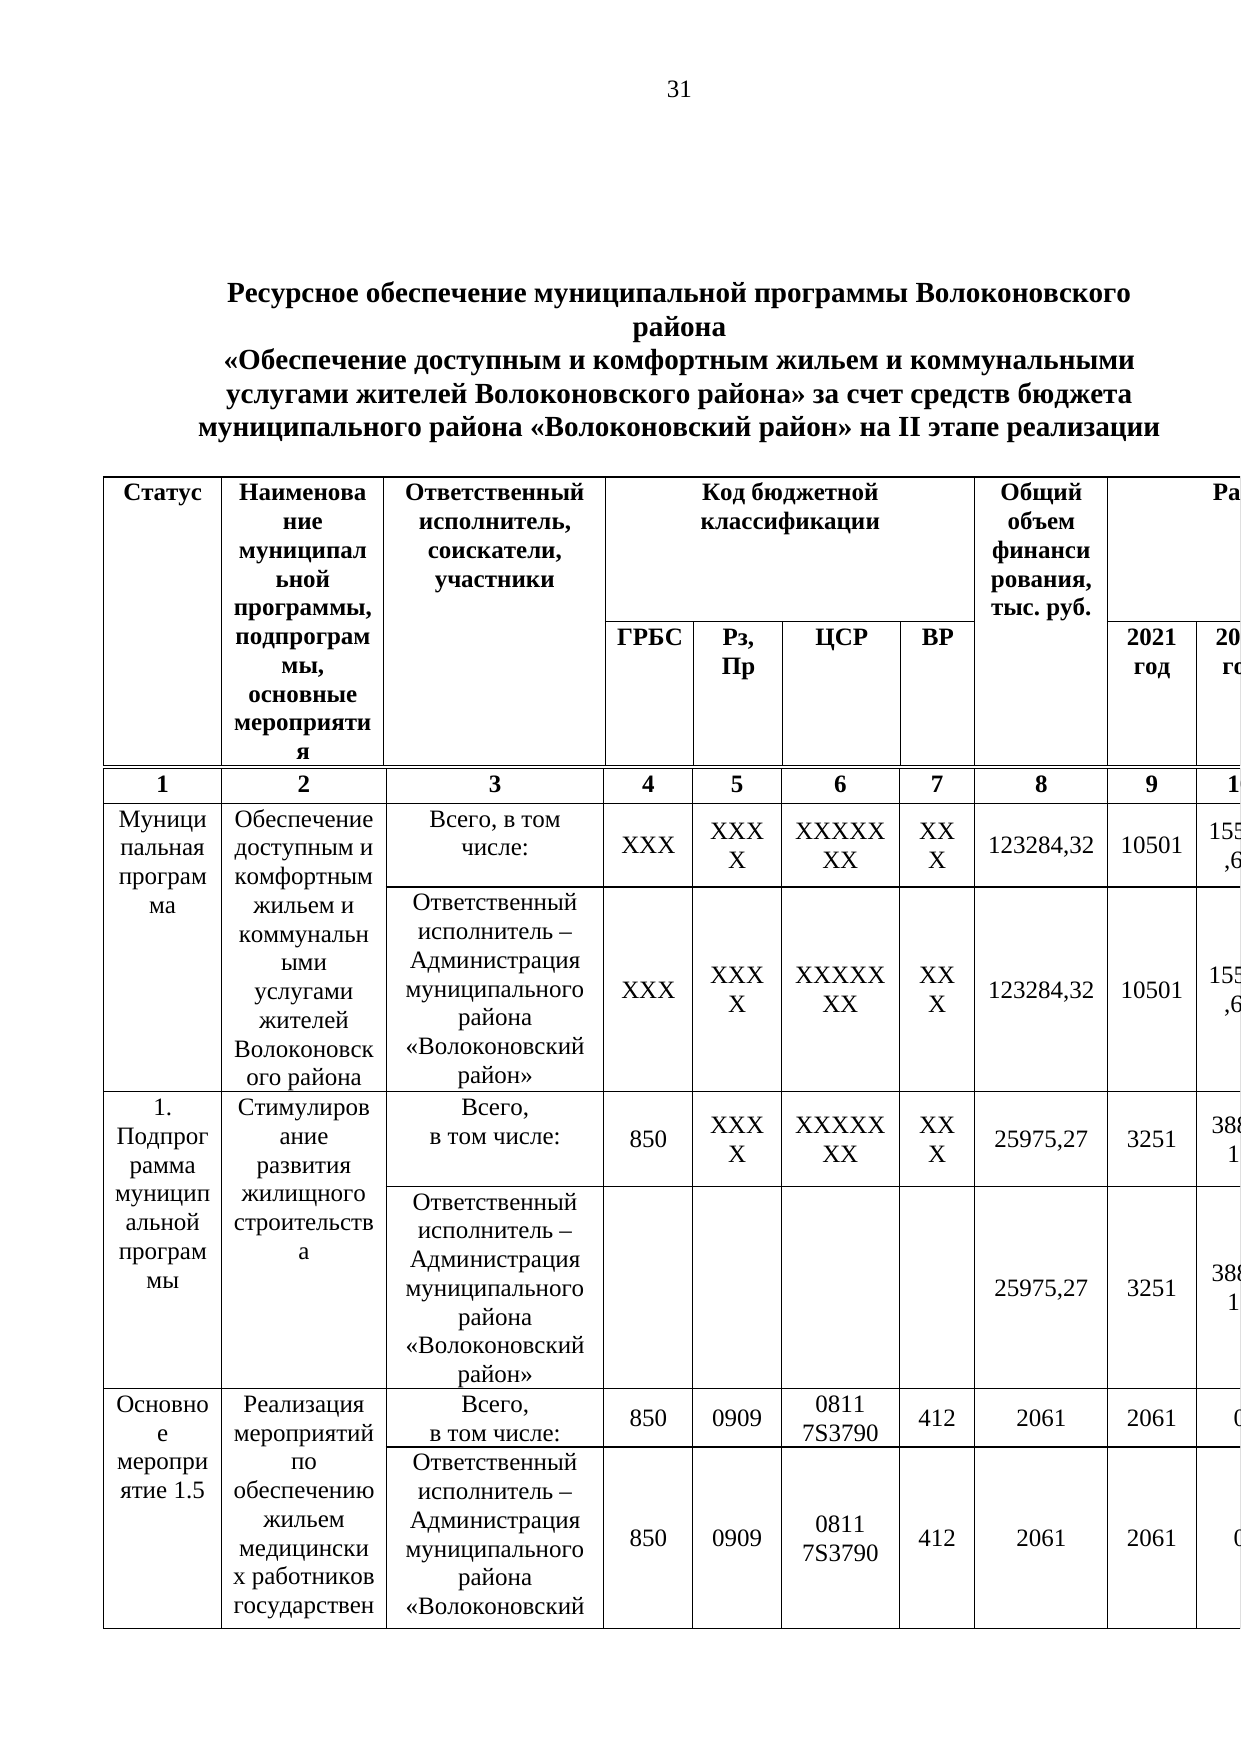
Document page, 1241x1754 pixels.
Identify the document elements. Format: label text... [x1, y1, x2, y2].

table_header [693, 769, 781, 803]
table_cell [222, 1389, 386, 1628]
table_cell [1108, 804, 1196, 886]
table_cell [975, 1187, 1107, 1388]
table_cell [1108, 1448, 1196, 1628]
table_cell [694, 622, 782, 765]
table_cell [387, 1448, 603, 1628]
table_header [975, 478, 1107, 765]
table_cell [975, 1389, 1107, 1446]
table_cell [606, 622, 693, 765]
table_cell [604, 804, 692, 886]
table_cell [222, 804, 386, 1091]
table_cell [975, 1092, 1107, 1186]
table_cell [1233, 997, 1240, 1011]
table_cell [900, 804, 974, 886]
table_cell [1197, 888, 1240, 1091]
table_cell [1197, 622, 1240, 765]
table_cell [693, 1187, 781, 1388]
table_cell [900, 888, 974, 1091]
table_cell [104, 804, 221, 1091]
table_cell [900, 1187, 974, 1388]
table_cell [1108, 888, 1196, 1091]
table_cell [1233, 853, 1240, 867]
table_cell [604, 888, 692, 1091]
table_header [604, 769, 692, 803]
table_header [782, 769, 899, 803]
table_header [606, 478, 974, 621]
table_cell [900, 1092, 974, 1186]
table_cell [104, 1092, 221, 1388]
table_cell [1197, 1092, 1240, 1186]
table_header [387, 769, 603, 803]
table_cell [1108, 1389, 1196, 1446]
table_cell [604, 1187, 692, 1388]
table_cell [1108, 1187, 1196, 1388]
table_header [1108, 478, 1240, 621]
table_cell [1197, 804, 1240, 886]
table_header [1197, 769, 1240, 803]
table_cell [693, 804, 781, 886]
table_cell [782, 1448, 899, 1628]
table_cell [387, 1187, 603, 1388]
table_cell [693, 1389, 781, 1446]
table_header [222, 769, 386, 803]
text Ресурсное обеспечение муниципальной программы Волоконовского района [177, 275, 1181, 342]
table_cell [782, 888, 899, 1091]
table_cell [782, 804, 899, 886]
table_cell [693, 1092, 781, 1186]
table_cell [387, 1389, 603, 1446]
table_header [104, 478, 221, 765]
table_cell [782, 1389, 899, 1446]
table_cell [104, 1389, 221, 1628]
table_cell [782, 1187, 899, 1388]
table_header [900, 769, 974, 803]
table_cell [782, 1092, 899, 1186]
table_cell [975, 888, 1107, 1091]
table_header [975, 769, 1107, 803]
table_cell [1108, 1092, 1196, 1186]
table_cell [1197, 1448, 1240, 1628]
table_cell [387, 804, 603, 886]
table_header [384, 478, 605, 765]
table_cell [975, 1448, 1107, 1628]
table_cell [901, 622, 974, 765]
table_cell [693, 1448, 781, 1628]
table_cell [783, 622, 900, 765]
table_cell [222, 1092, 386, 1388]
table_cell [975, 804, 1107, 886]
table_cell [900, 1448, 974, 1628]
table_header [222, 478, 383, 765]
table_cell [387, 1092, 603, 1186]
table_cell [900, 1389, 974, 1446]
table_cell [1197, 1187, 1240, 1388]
text «Обеспечение доступным и комфортным жильем и коммунальными услугами жителей Волоконовского района» за счет средств бюджета муниципального района «Волоконовский район» на II этапе реализации [177, 342, 1181, 443]
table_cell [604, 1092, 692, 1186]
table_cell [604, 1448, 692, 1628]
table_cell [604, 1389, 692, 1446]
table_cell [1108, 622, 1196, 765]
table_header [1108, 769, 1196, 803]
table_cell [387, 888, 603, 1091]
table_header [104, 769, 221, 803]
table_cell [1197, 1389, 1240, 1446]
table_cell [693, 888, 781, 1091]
